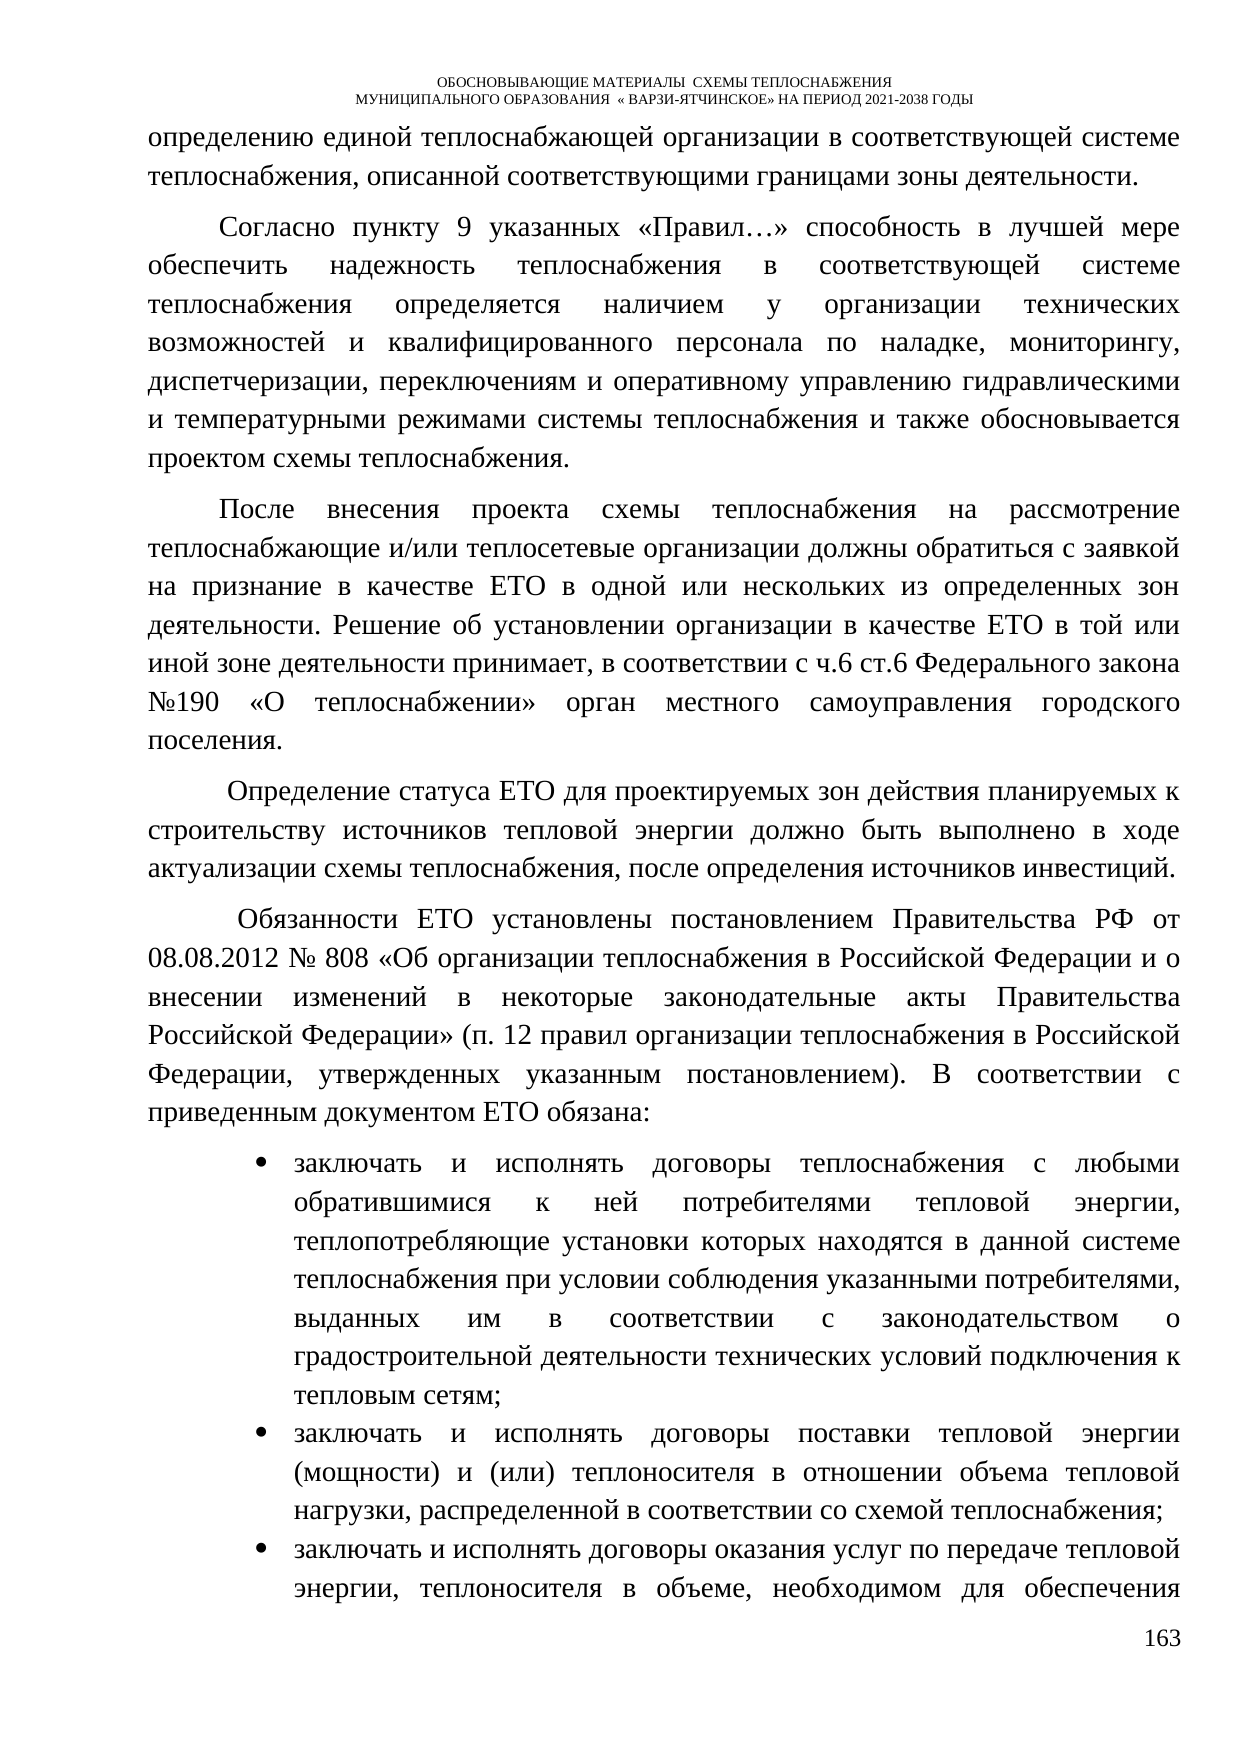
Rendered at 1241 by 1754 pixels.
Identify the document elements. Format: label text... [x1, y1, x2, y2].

text Обязанности ЕТО установлены постановлением Правительства РФ от 08.08.2012 № 808 «Об организации теплоснабжения в Российской Федерации и о внесении изменений в некоторые законодательные акты Правительства Российской Федерации» (п. 12 правил организации теплоснабжения в Российской Федерации, утвержденных указанным постановлением). В соответствии с приведенным документом ЕТО обязана: [148, 902, 1181, 1128]
text Определение статуса ЕТО для проектируемых зон действия планируемых к строительству источников тепловой энергии должно быть выполнено в ходе актуализации схемы теплоснабжения, после определения источников инвестиций. [148, 773, 1181, 884]
list заключать и исполнять договоры теплоснабжения с любыми обратившимися к ней потребителями тепловой энергии, теплопотребляющие установки которых находятся в данной системе теплоснабжения при условии соблюдения указанными потребителями, выданных им в соответствии с законодательством о градостроительной деятельности технических условий подключения к тепловым сетям; [256, 1145, 1181, 1410]
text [148, 119, 1181, 191]
list заключать и исполнять договоры поставки тепловой энергии (мощности) и (или) теплоносителя в отношении объема тепловой нагрузки, распределенной в соответствии со схемой теплоснабжения; [256, 1415, 1181, 1526]
text После внесения проекта схемы теплоснабжения на рассмотрение теплоснабжающие и/или теплосетевые организации должны обратиться с заявкой на признание в качестве ЕТО в одной или нескольких из определенных зон деятельности. Решение об установлении организации в качестве ЕТО в той или иной зоне деятельности принимает, в соответствии с ч.6 ст.6 Федерального закона №190 «О теплоснабжении» орган местного самоуправления городского поселения. [148, 491, 1181, 756]
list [256, 1531, 1181, 1603]
text Согласно пункту 9 указанных «Правил…» способность в лучшей мере обеспечить надежность теплоснабжения в соответствующей системе теплоснабжения определяется наличием у организации технических возможностей и квалифицированного персонала по наладке, мониторингу, диспетчеризации, переключениям и оперативному управлению гидравлическими и температурными режимами системы теплоснабжения и также обосновывается проектом схемы теплоснабжения. [148, 209, 1181, 474]
